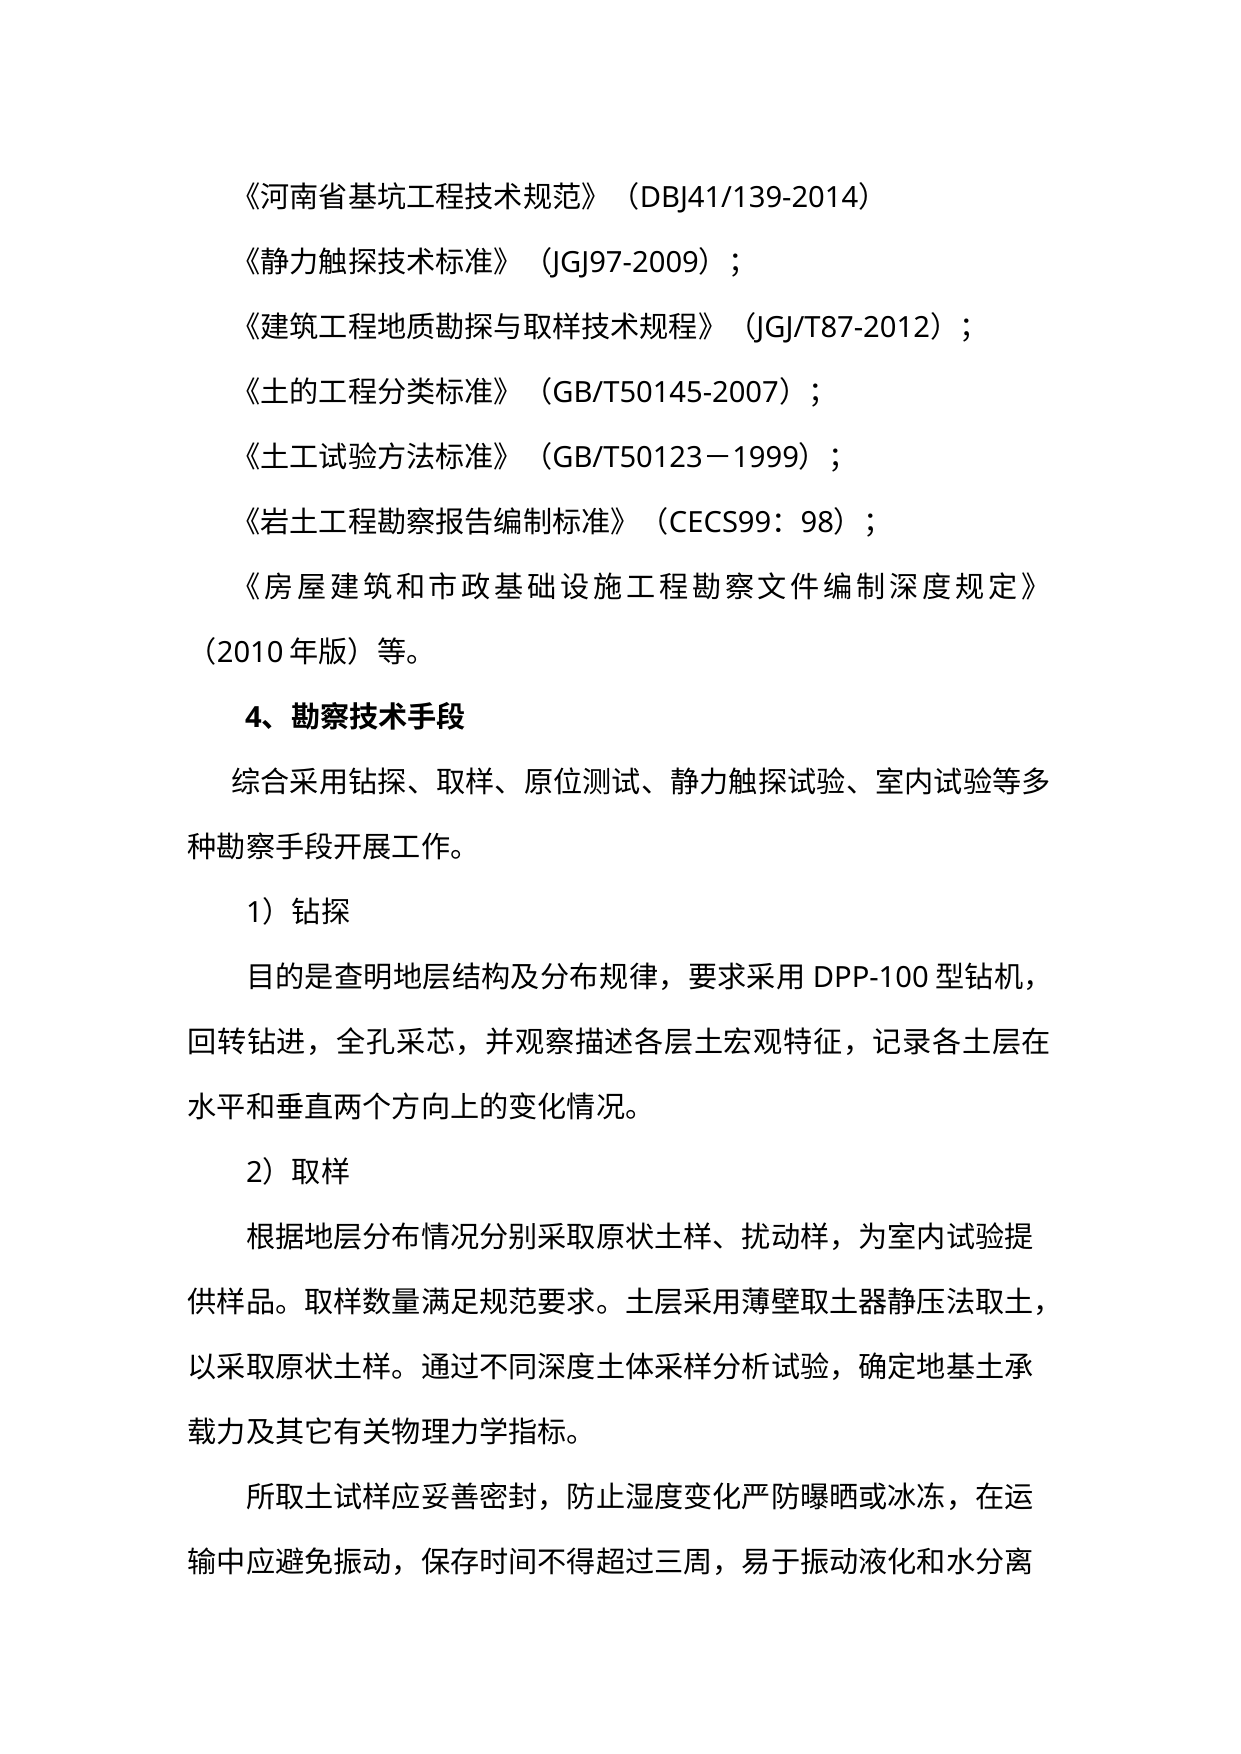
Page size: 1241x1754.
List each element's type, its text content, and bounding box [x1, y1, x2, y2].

text 《岩土工程勘察报告编制标准》（CECS99：98）； [187, 487, 1053, 552]
text 目的是查明地层结构及分布规律，要求采用DPP-100型钻机，回转钻进，全孔采芯，并观察描述各层土宏观特征，记录各土层在水平和垂直两个方向上的变化情况。 [187, 942, 1053, 1137]
text 《房屋建筑和市政基础设施工程勘察文件编制深度规定》（2010年版）等。 [187, 552, 1053, 682]
text 综合采用钻探、取样、原位测试、静力触探试验、室内试验等多种勘察手段开展工作。 [187, 747, 1053, 877]
text 《土的工程分类标准》（GB/T50145-2007）； [187, 357, 1053, 422]
text 《建筑工程地质勘探与取样技术规程》（JGJ/T87-2012）； [187, 292, 1053, 357]
text 《静力触探技术标准》（JGJ97-2009）； [187, 227, 1053, 292]
text 2）取样 [187, 1137, 1053, 1202]
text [187, 1462, 1053, 1592]
text 《土工试验方法标准》（GB/T50123－1999）； [187, 422, 1053, 487]
text 4、勘察技术手段 [187, 682, 1053, 747]
text 根据地层分布情况分别采取原状土样、扰动样，为室内试验提供样品。取样数量满足规范要求。土层采用薄壁取土器静压法取土，以采取原状土样。通过不同深度土体采样分析试验，确定地基土承载力及其它有关物理力学指标。 [187, 1202, 1053, 1462]
text 1）钻探 [187, 877, 1053, 942]
text 《河南省基坑工程技术规范》（DBJ41/139-2014） [187, 162, 1053, 227]
